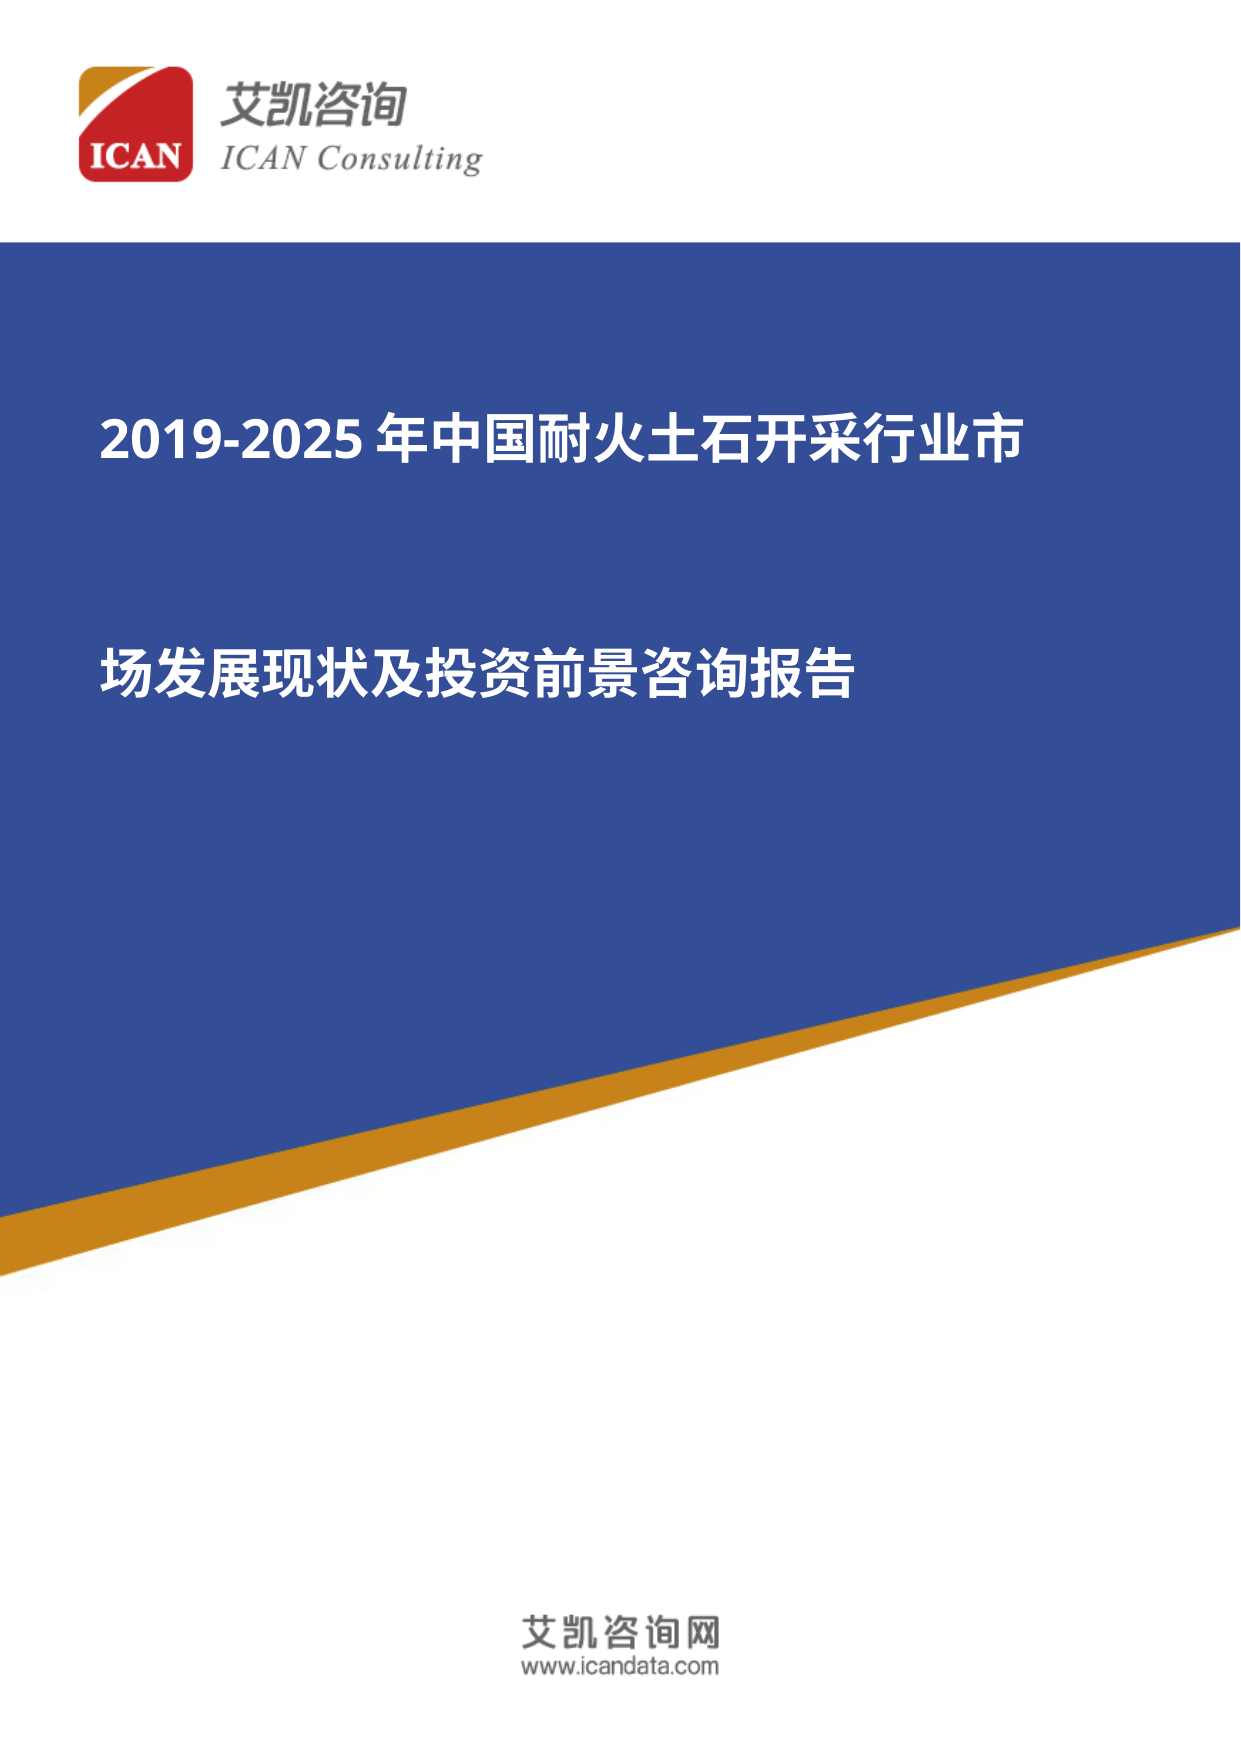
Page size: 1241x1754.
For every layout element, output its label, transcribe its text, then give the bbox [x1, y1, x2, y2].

subtitle 2019-2025年中国耐火土石开采行业市场发展现状及投资前景咨询报告 [99, 386, 1053, 718]
picture [0, 5, 1241, 1754]
